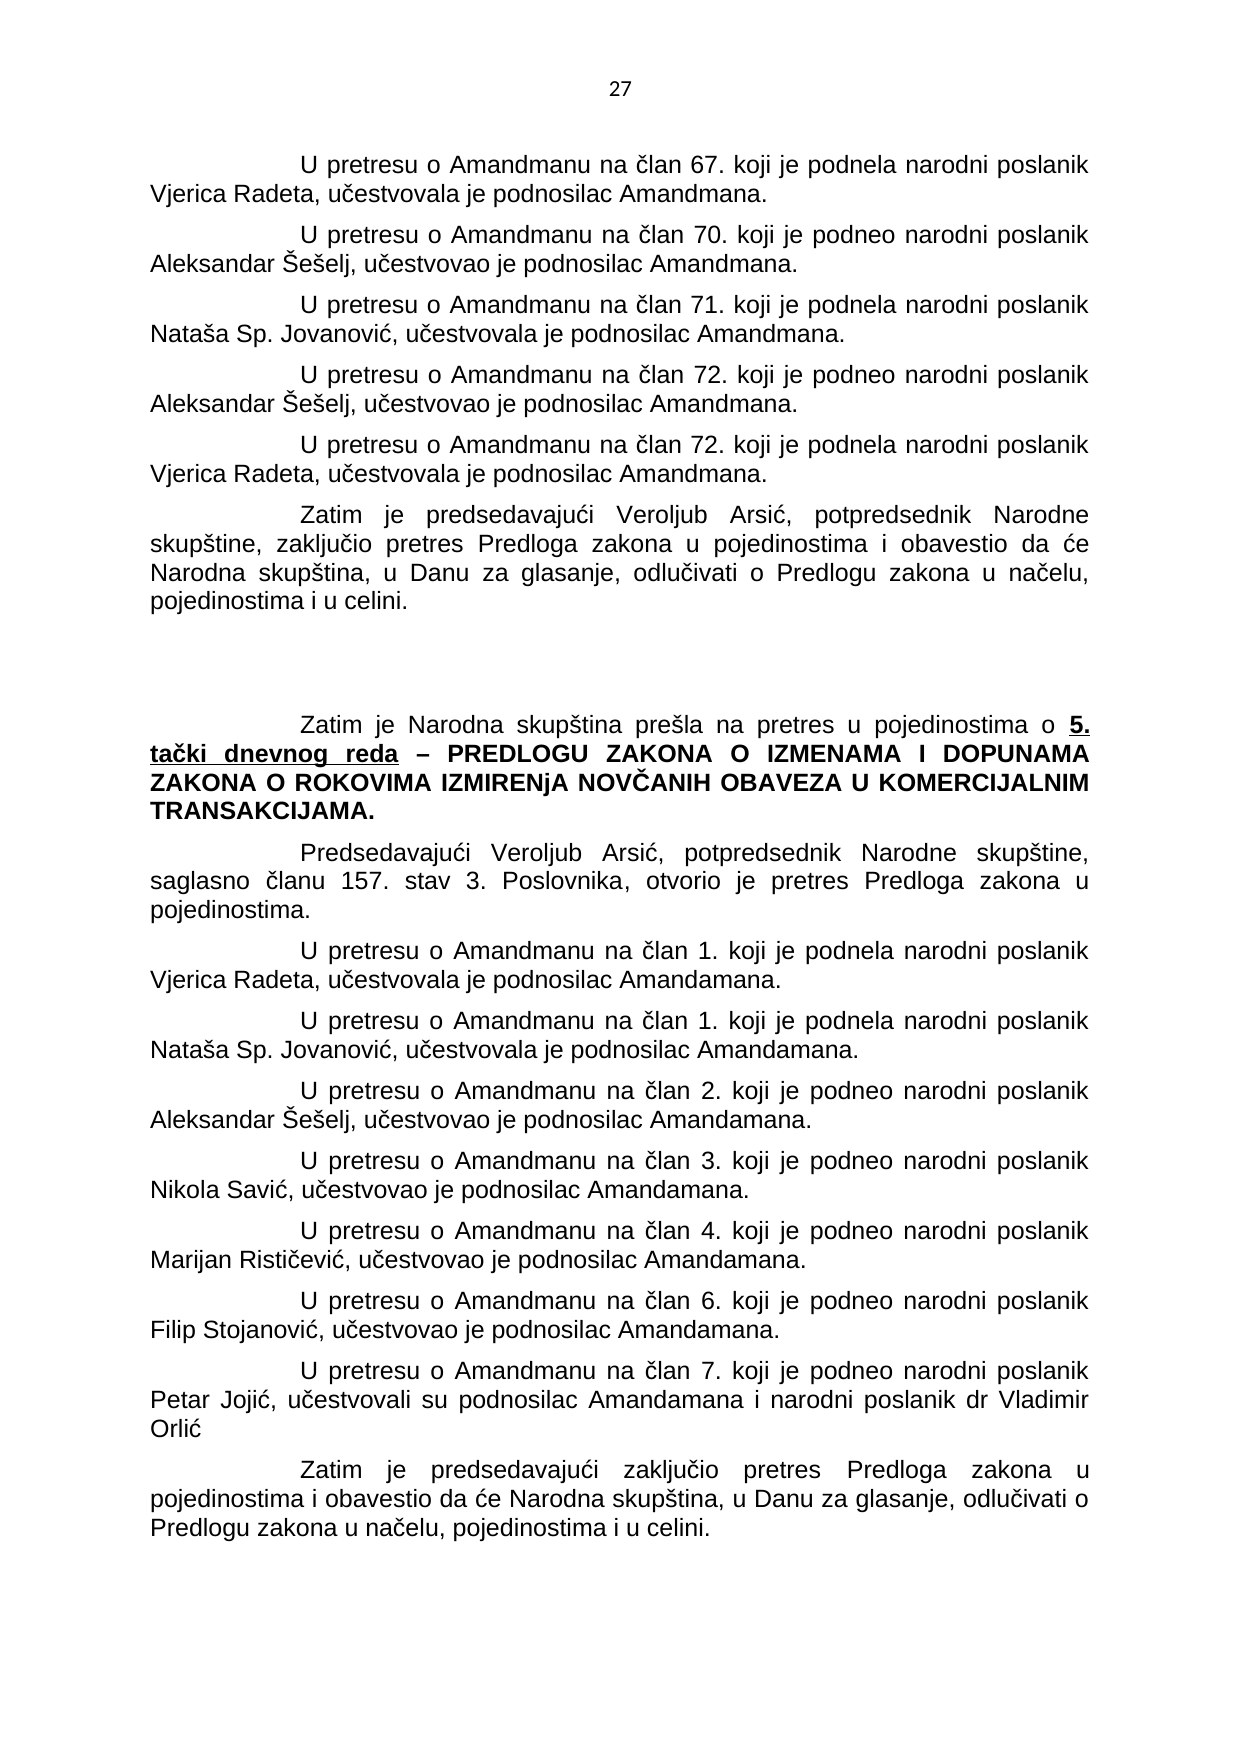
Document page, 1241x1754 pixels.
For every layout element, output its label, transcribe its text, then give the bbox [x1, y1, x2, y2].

text U pretresu o Amandmanu na član 1. koji je podnela narodni poslanik Vjerica Radeta, učestvovala je podnosilac Amandamana. [150, 936, 1090, 994]
text Zatim je predsedavajući zaključio pretres Predloga zakona u pojedinostima i obavestio da će Narodna skupština, u Danu za glasanje, odlučivati o Predlogu zakona u načelu, pojedinostima i u celini. [150, 1455, 1090, 1541]
text U pretresu o Amandmanu na član 71. koji je podnela narodni poslanik Nataša Sp. Jovanović, učestvovala je podnosilac Amandmana. [150, 290, 1090, 347]
text U pretresu o Amandmanu na član 2. koji je podneo narodni poslanik Aleksandar Šešelj, učestvovao je podnosilac Amandamana. [150, 1076, 1090, 1134]
text U pretresu o Amandmanu na član 72. koji je podneo narodni poslanik Aleksandar Šešelj, učestvovao je podnosilac Amandmana. [150, 360, 1090, 417]
text Zatim je Narodna skupština prešla na pretres u pojedinostima o 5. tački dnevnog reda – PREDLOGU ZAKONA O IZMENAMA I DOPUNAMA ZAKONA O ROKOVIMA IZMIRENjA NOVČANIH OBAVEZA U KOMERCIJALNIM TRANSAKCIJAMA. [150, 710, 1090, 825]
text Zatim je predsedavajući Veroljub Arsić, potpredsednik Narodne skupštine, zaključio pretres Predloga zakona u pojedinostima i obavestio da će Narodna skupština, u Danu za glasanje, odlučivati o Predlogu zakona u načelu, pojedinostima i u celini. [150, 500, 1090, 615]
text U pretresu o Amandmanu na član 3. koji je podneo narodni poslanik Nikola Savić, učestvovao je podnosilac Amandamana. [150, 1146, 1090, 1204]
text U pretresu o Amandmanu na član 7. koji je podneo narodni poslanik Petar Jojić, učestvovali su podnosilac Amandamana i narodni poslanik dr Vladimir Orlić [150, 1356, 1090, 1442]
text U pretresu o Amandmanu na član 70. koji je podneo narodni poslanik Aleksandar Šešelj, učestvovao je podnosilac Amandmana. [150, 220, 1090, 277]
text U pretresu o Amandmanu na član 1. koji je podnela narodni poslanik Nataša Sp. Jovanović, učestvovala je podnosilac Amandamana. [150, 1006, 1090, 1064]
text Predsedavajući Veroljub Arsić, potpredsednik Narodne skupštine, saglasno članu 157. stav 3. Poslovnika, otvorio je pretres Predloga zakona u pojedinostima. [150, 837, 1090, 924]
text U pretresu o Amandmanu na član 67. koji je podnela narodni poslanik Vjerica Radeta, učestvovala je podnosilac Amandmana. [150, 150, 1090, 207]
text U pretresu o Amandmanu na član 4. koji je podneo narodni poslanik Marijan Rističević, učestvovao je podnosilac Amandamana. [150, 1216, 1090, 1274]
text U pretresu o Amandmanu na član 72. koji je podnela narodni poslanik Vjerica Radeta, učestvovala je podnosilac Amandmana. [150, 430, 1090, 487]
text U pretresu o Amandmanu na član 6. koji je podneo narodni poslanik Filip Stojanović, učestvovao je podnosilac Amandamana. [150, 1286, 1090, 1344]
